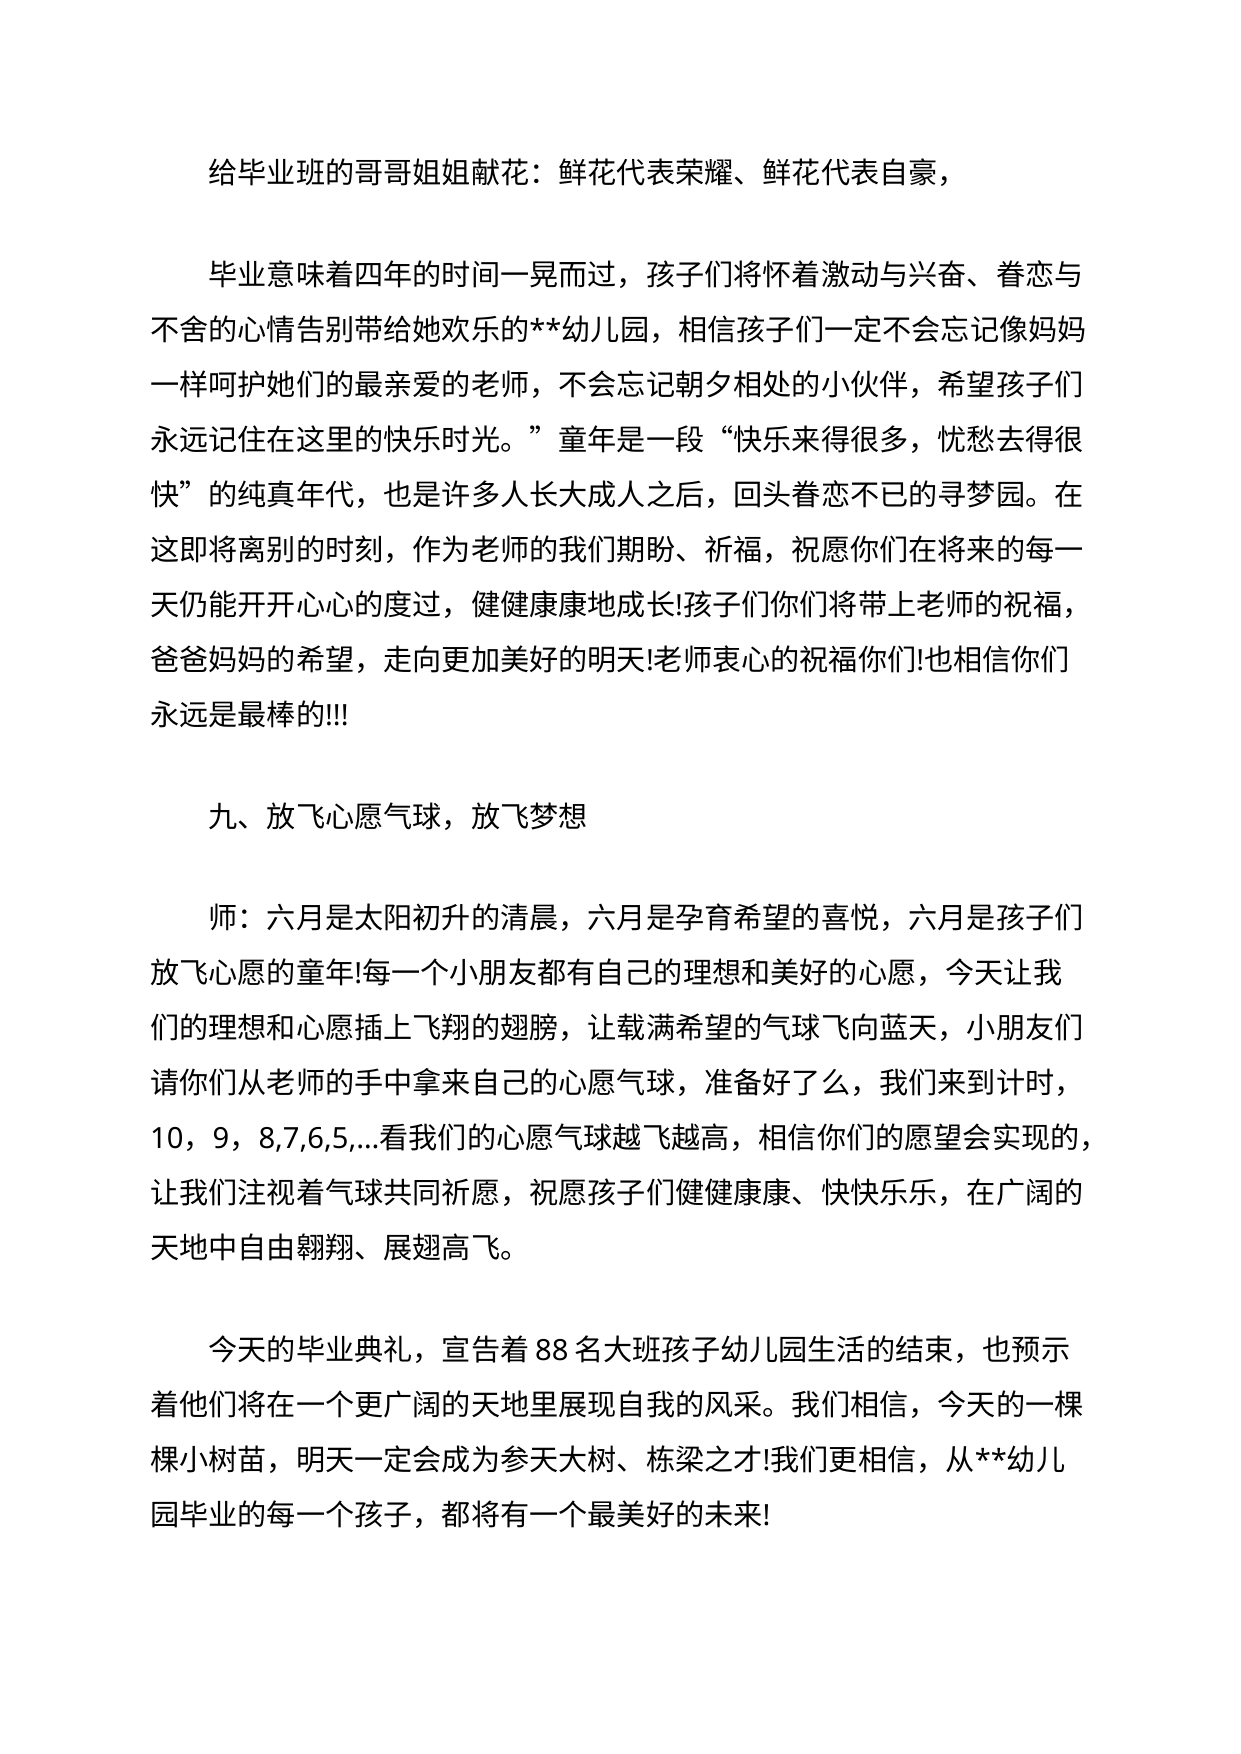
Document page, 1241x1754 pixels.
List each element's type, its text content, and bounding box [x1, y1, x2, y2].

text 给毕业班的哥哥姐姐献花：鲜花代表荣耀、鲜花代表自豪， [150, 150, 1090, 192]
text 九、放飞心愿气球，放飞梦想 [150, 793, 1090, 836]
text 师：六月是太阳初升的清晨，六月是孕育希望的喜悦，六月是孩子们放飞心愿的童年!每一个小朋友都有自己的理想和美好的心愿，今天让我们的理想和心愿插上飞翔的翅膀，让载满希望的气球飞向蓝天，小朋友们请你们从老师的手中拿来自己的心愿气球，准备好了么，我们来到计时，10，9，8,7,6,5,…看我们的心愿气球越飞越高，相信你们的愿望会实现的，让我们注视着气球共同祈愿，祝愿孩子们健健康康、快快乐乐，在广阔的天地中自由翱翔、展翅高飞。 [150, 895, 1090, 1267]
text 毕业意味着四年的时间一晃而过，孩子们将怀着激动与兴奋、眷恋与不舍的心情告别带给她欢乐的**幼儿园，相信孩子们一定不会忘记像妈妈一样呵护她们的最亲爱的老师，不会忘记朝夕相处的小伙伴，希望孩子们永远记住在这里的快乐时光。”童年是一段“快乐来得很多，忧愁去得很快”的纯真年代，也是许多人长大成人之后，回头眷恋不已的寻梦园。在这即将离别的时刻，作为老师的我们期盼、祈福，祝愿你们在将来的每一天仍能开开心心的度过，健健康康地成长!孩子们你们将带上老师的祝福，爸爸妈妈的希望，走向更加美好的明天!老师衷心的祝福你们!也相信你们永远是最棒的!!! [150, 252, 1090, 734]
text 今天的毕业典礼，宣告着88名大班孩子幼儿园生活的结束，也预示着他们将在一个更广阔的天地里展现自我的风采。我们相信，今天的一棵棵小树苗，明天一定会成为参天大树、栋梁之才!我们更相信，从**幼儿园毕业的每一个孩子，都将有一个最美好的未来! [150, 1326, 1090, 1534]
